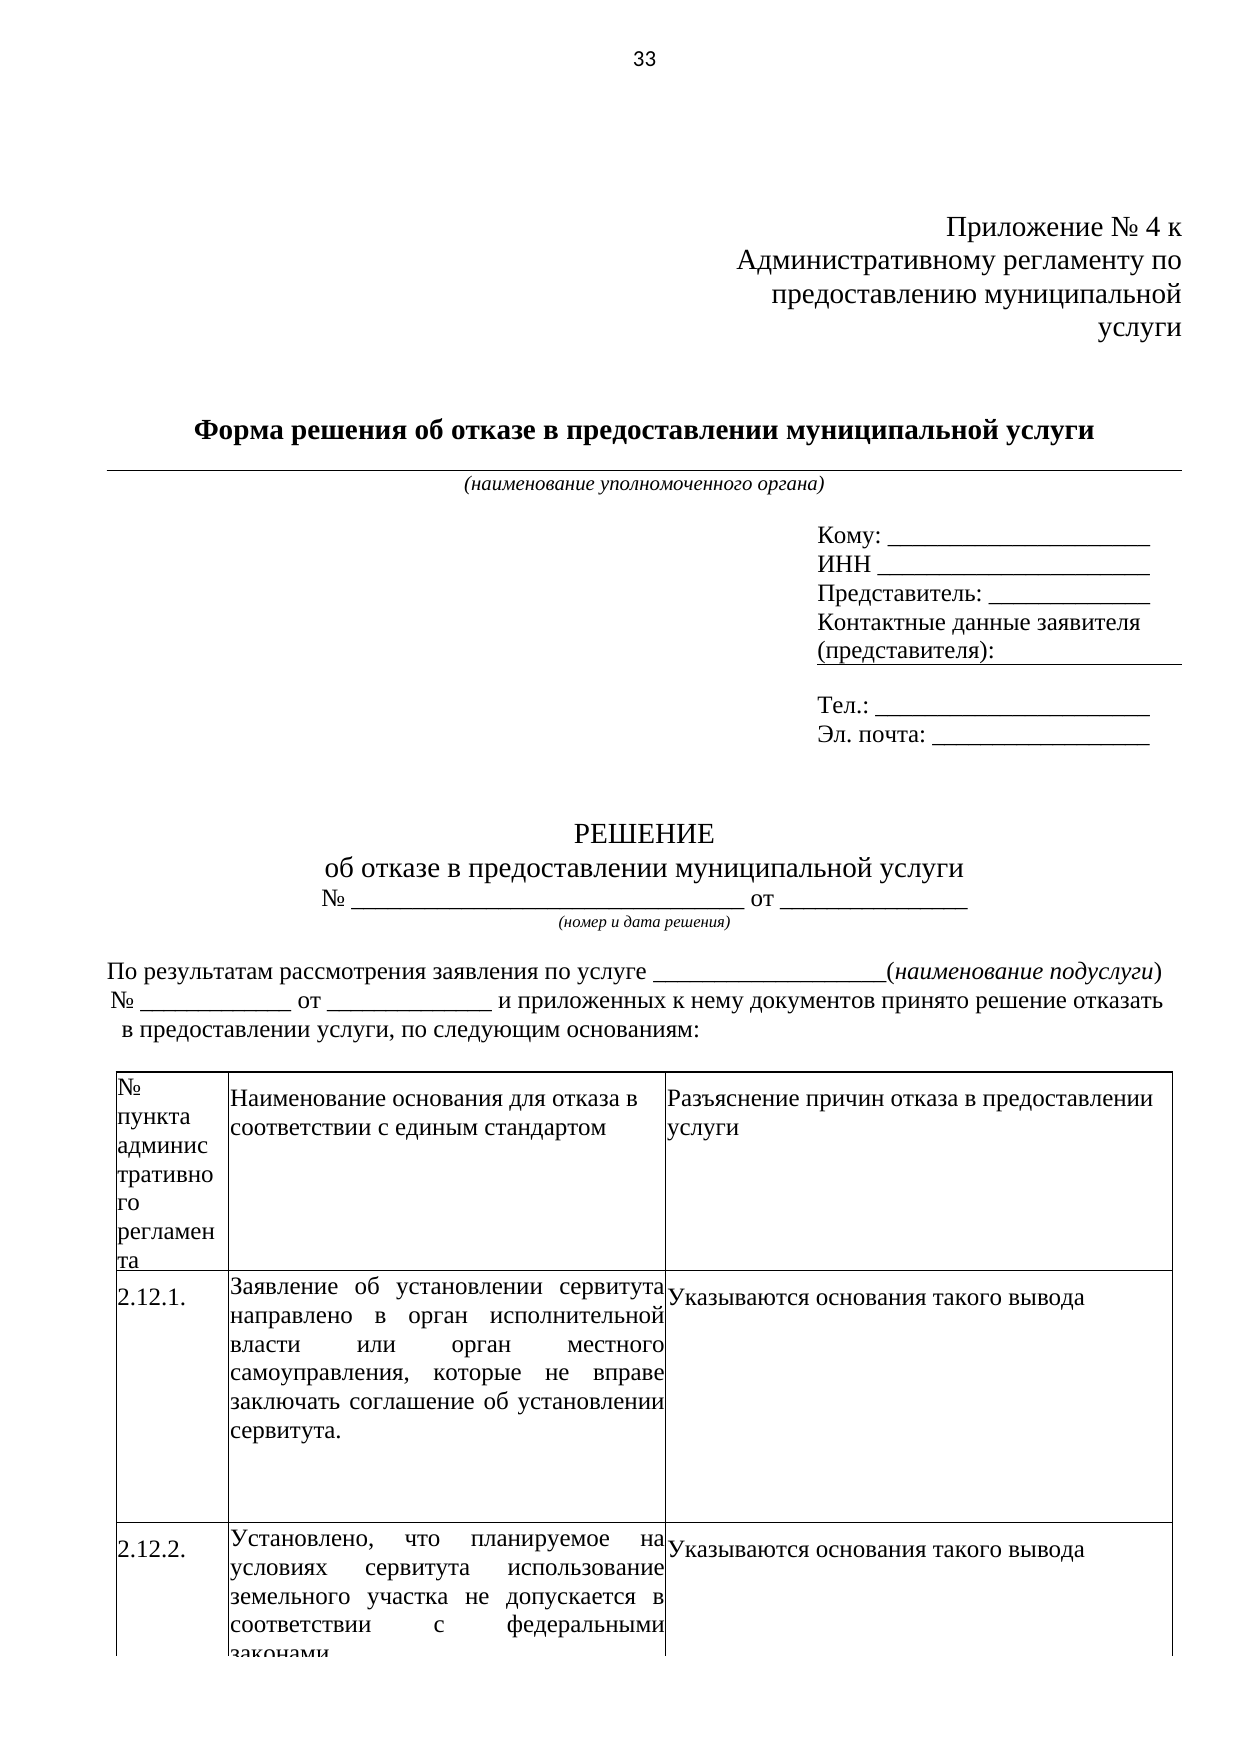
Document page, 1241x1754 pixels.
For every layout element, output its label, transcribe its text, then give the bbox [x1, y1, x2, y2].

text Контактные данные заявителя (представителя): [817, 607, 1182, 664]
table_cell 2.12.1. [117, 1271, 228, 1522]
text № от и приложенных к нему документов принято решение отказать [110, 985, 1182, 1014]
text (номер и дата решения) [107, 912, 1182, 931]
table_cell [666, 1523, 1172, 1656]
table_header Разъяснение причин отказа в предоставлении услуги [666, 1073, 1172, 1270]
text ИНН [817, 549, 1182, 578]
text Тел.: [817, 690, 1182, 719]
text Приложение № 4 к Административному регламенту по предоставлению муниципальной услуги [709, 209, 1182, 343]
table_cell Установлено, что планируемое на условиях сервитута использование земельного участка не допускается в соответствии с федеральными законами. [229, 1523, 665, 1656]
table_header № пункта админис тративно го регламен та [117, 1073, 228, 1270]
text РЕШЕНИЕ об отказе в предоставлении муниципальной услуги № от [107, 816, 1182, 912]
text (наименование уполномоченного органа) [107, 471, 1182, 495]
table_header Наименование основания для отказа в соответствии с единым стандартом [229, 1073, 665, 1270]
text Представитель: [817, 578, 1182, 607]
table_cell Указываются основания такого вывода [666, 1271, 1172, 1522]
text По результатам рассмотрения заявления по услуге (наименование подуслуги) [107, 956, 1182, 985]
text Кому: [817, 520, 1182, 549]
table_cell Заявление об установлении сервитута направлено в орган исполнительной власти или орган местного самоуправления, которые не вправе заключать соглашение об установлении сервитута. [229, 1271, 665, 1522]
text Форма решения об отказе в предоставлении муниципальной услуги [107, 412, 1182, 445]
table_cell 2.12.2. [117, 1523, 228, 1656]
text в предоставлении услуги, по следующим основаниям: [48, 1014, 1137, 1043]
text Эл. почта: [817, 719, 1182, 748]
